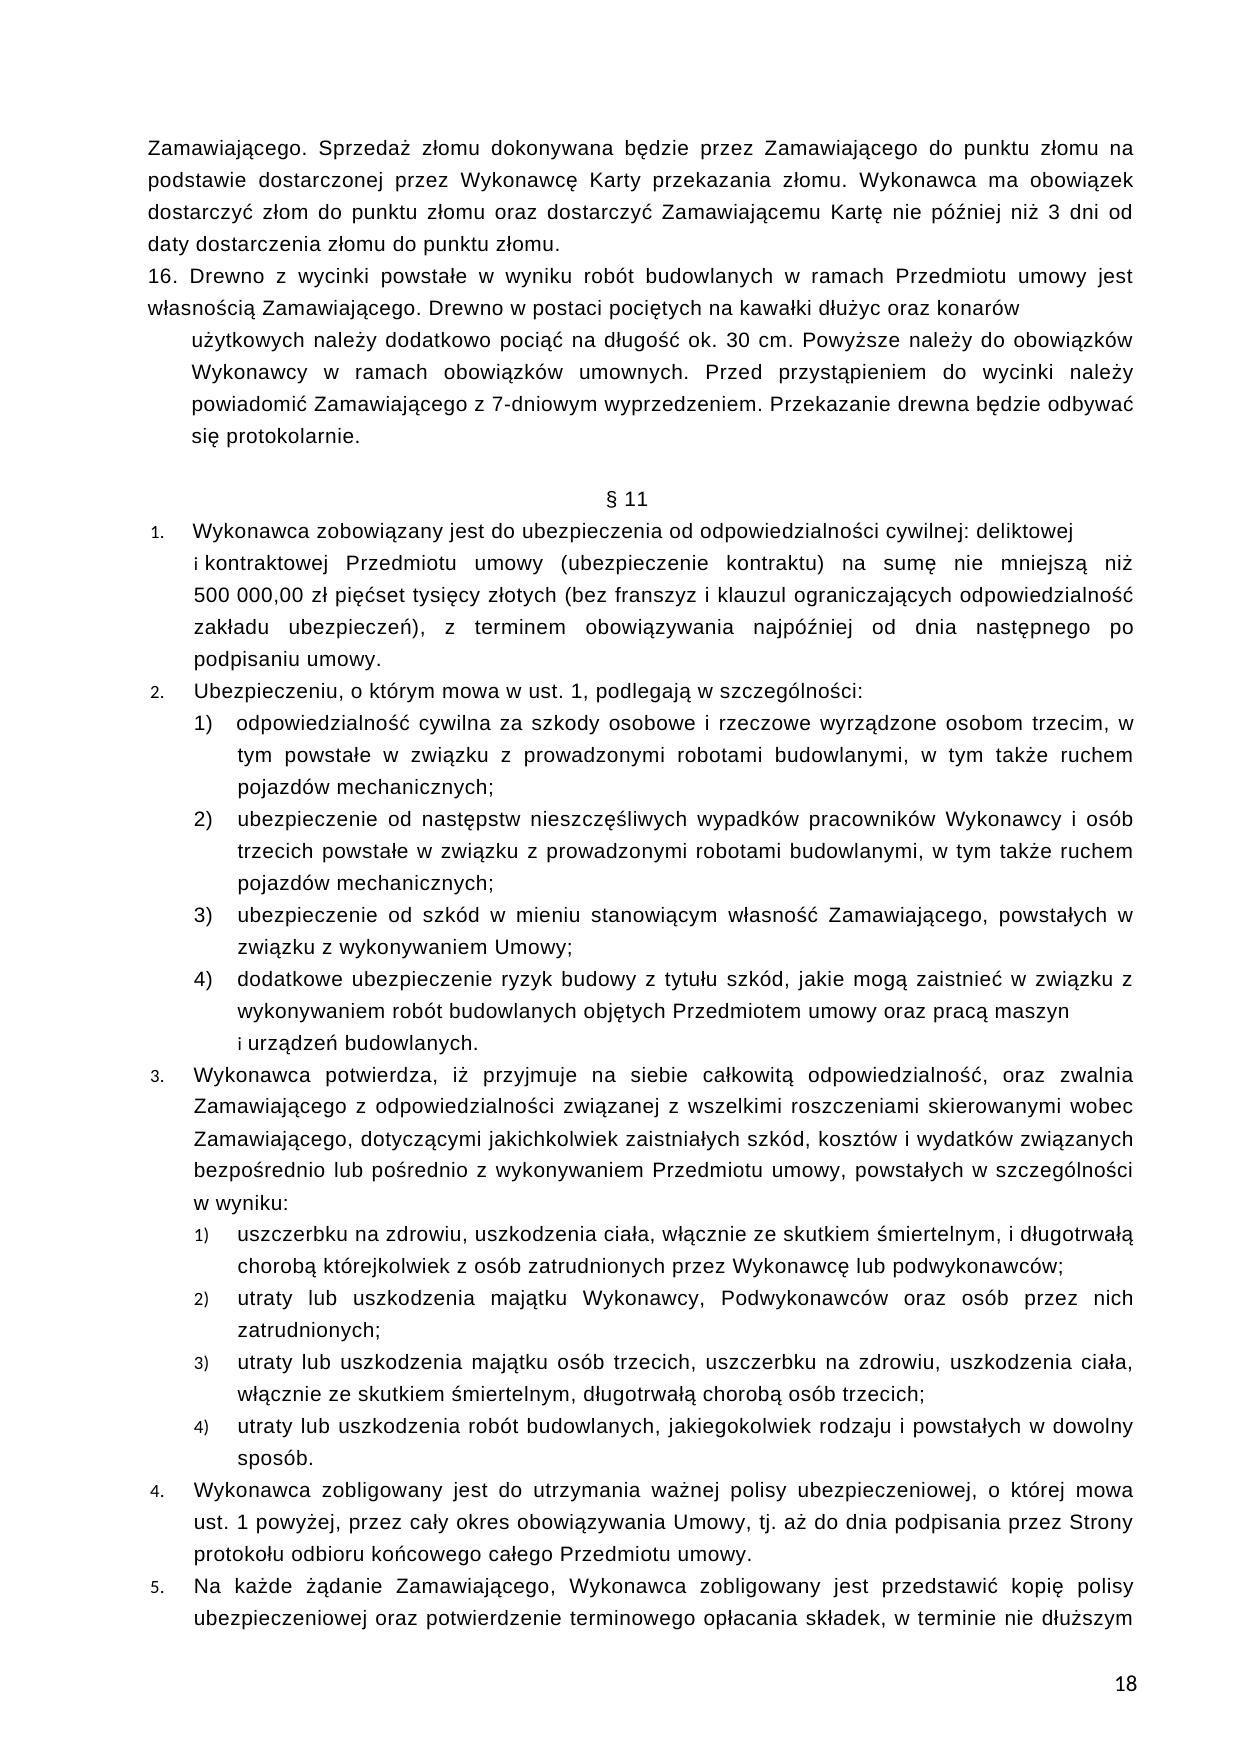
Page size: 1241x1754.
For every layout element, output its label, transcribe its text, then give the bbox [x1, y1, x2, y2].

list dodatkowe ubezpieczenie ryzyk budowy z tytułu szkód, jakie mogą zaistnieć w związku z wykonywaniem robót budowlanych objętych Przedmiotem umowy oraz pracą maszyn [193, 961, 1135, 1024]
text § 11 [148, 481, 1106, 513]
list utraty lub uszkodzenia majątku Wykonawcy, Podwykonawców oraz osób przez nich zatrudnionych; [193, 1280, 1135, 1344]
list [150, 1568, 1135, 1632]
list Wykonawca potwierdza, iż przyjmuje na siebie całkowitą odpowiedzialność, oraz zwalnia Zamawiającego z odpowiedzialności związanej z wszelkimi roszczeniami skierowanymi wobec Zamawiającego, dotyczącymi jakichkolwiek zaistniałych szkód, kosztów i wydatków związanych bezpośrednio lub pośrednio z wykonywaniem Przedmiotu umowy, powstałych w szczególności w wyniku: [150, 1056, 1135, 1216]
list odpowiedzialność cywilna za szkody osobowe i rzeczowe wyrządzone osobom trzecim, w tym powstałe w związku z prowadzonymi robotami budowlanymi, w tym także ruchem pojazdów mechanicznych; [193, 705, 1135, 801]
list utraty lub uszkodzenia majątku osób trzecich, uszczerbku na zdrowiu, uszkodzenia ciała, włącznie ze skutkiem śmiertelnym, długotrwałą chorobą osób trzecich; [193, 1344, 1135, 1408]
list utraty lub uszkodzenia robót budowlanych, jakiegokolwiek rodzaju i powstałych w dowolny sposób. [193, 1408, 1135, 1472]
list urządzeń budowlanych. [237, 1024, 1137, 1056]
list Ubezpieczeniu, o którym mowa w ust. 1, podlegają w szczególności: [150, 673, 1137, 705]
list ubezpieczenie od szkód w mieniu stanowiącym własność Zamawiającego, powstałych w związku z wykonywaniem Umowy; [193, 897, 1135, 961]
list Wykonawca zobowiązany jest do ubezpieczenia od odpowiedzialności cywilnej: deliktowej [150, 513, 1137, 545]
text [148, 130, 1135, 258]
list uszczerbku na zdrowiu, uszkodzenia ciała, włącznie ze skutkiem śmiertelnym, i długotrwałą chorobą którejkolwiek z osób zatrudnionych przez Wykonawcę lub podwykonawców; [193, 1216, 1135, 1280]
list ubezpieczenie od następstw nieszczęśliwych wypadków pracowników Wykonawcy i osób trzecich powstałe w związku z prowadzonymi robotami budowlanymi, w tym także ruchem pojazdów mechanicznych; [193, 801, 1135, 897]
list kontraktowej Przedmiotu umowy (ubezpieczenie kontraktu) na sumę nie mniejszą niż 500 000,00 zł pięćset tysięcy złotych (bez franszyz i klauzul ograniczających odpowiedzialność zakładu ubezpieczeń), z terminem obowiązywania najpóźniej od dnia następnego po podpisaniu umowy. [193, 545, 1135, 673]
list Wykonawca zobligowany jest do utrzymania ważnej polisy ubezpieczeniowej, o której mowa ust. 1 powyżej, przez cały okres obowiązywania Umowy, tj. aż do dnia podpisania przez Strony protokołu odbioru końcowego całego Przedmiotu umowy. [150, 1472, 1135, 1568]
text 16. Drewno z wycinki powstałe w wyniku robót budowlanych w ramach Przedmiotu umowy jest własnością Zamawiającego. Drewno w postaci pociętych na kawałki dłużyc oraz konarów [148, 258, 1135, 322]
text użytkowych należy dodatkowo pociąć na długość ok. 30 cm. Powyższe należy do obowiązków Wykonawcy w ramach obowiązków umownych. Przed przystąpieniem do wycinki należy powiadomić Zamawiającego z 7-dniowym wyprzedzeniem. Przekazanie drewna będzie odbywać się protokolarnie. [191, 322, 1135, 449]
